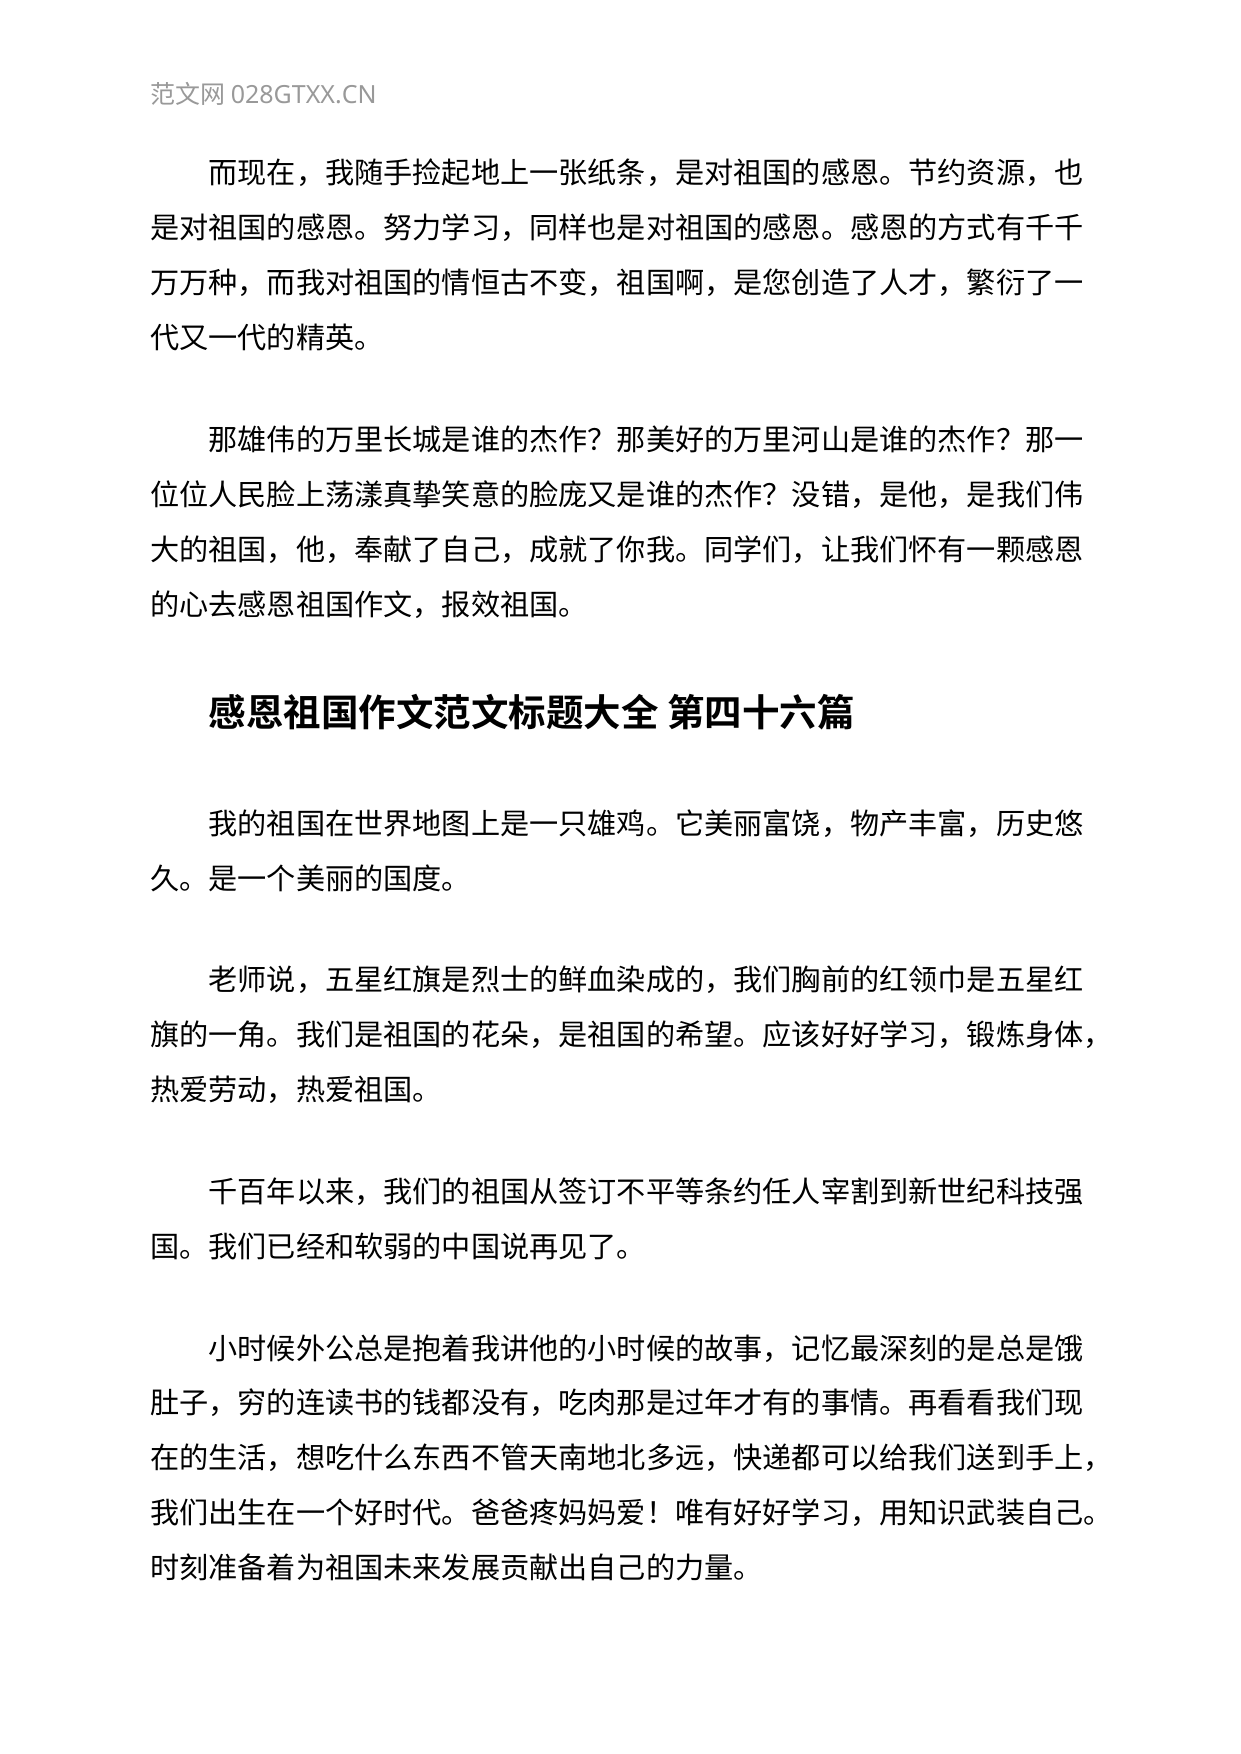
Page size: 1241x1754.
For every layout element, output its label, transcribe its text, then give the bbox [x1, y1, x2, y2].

text 我的祖国在世界地图上是一只雄鸡。它美丽富饶，物产丰富，历史悠久。是一个美丽的国度。 [150, 800, 1090, 897]
text 千百年以来，我们的祖国从签订不平等条约任人宰割到新世纪科技强国。我们已经和软弱的中国说再见了。 [150, 1168, 1090, 1266]
text 老师说，五星红旗是烈士的鲜血染成的，我们胸前的红领巾是五星红旗的一角。我们是祖国的花朵，是祖国的希望。应该好好学习，锻炼身体，热爱劳动，热爱祖国。 [150, 957, 1090, 1109]
text 小时候外公总是抱着我讲他的小时候的故事，记忆最深刻的是总是饿肚子，穷的连读书的钱都没有，吃肉那是过年才有的事情。再看看我们现在的生活，想吃什么东西不管天南地北多远，快递都可以给我们送到手上，我们出生在一个好时代。爸爸疼妈妈爱！唯有好好学习，用知识武装自己。时刻准备着为祖国未来发展贡献出自己的力量。 [150, 1325, 1090, 1587]
text 而现在，我随手捡起地上一张纸条，是对祖国的感恩。节约资源，也是对祖国的感恩。努力学习，同样也是对祖国的感恩。感恩的方式有千千万万种，而我对祖国的情恒古不变，祖国啊，是您创造了人才，繁衍了一代又一代的精英。 [150, 150, 1090, 357]
text 那雄伟的万里长城是谁的杰作？那美好的万里河山是谁的杰作？那一位位人民脸上荡漾真挚笑意的脸庞又是谁的杰作？没错，是他，是我们伟大的祖国，他，奉献了自己，成就了你我。同学们，让我们怀有一颗感恩的心去感恩祖国作文，报效祖国。 [150, 416, 1090, 623]
text 感恩祖国作文范文标题大全 第四十六篇 [150, 683, 1090, 737]
